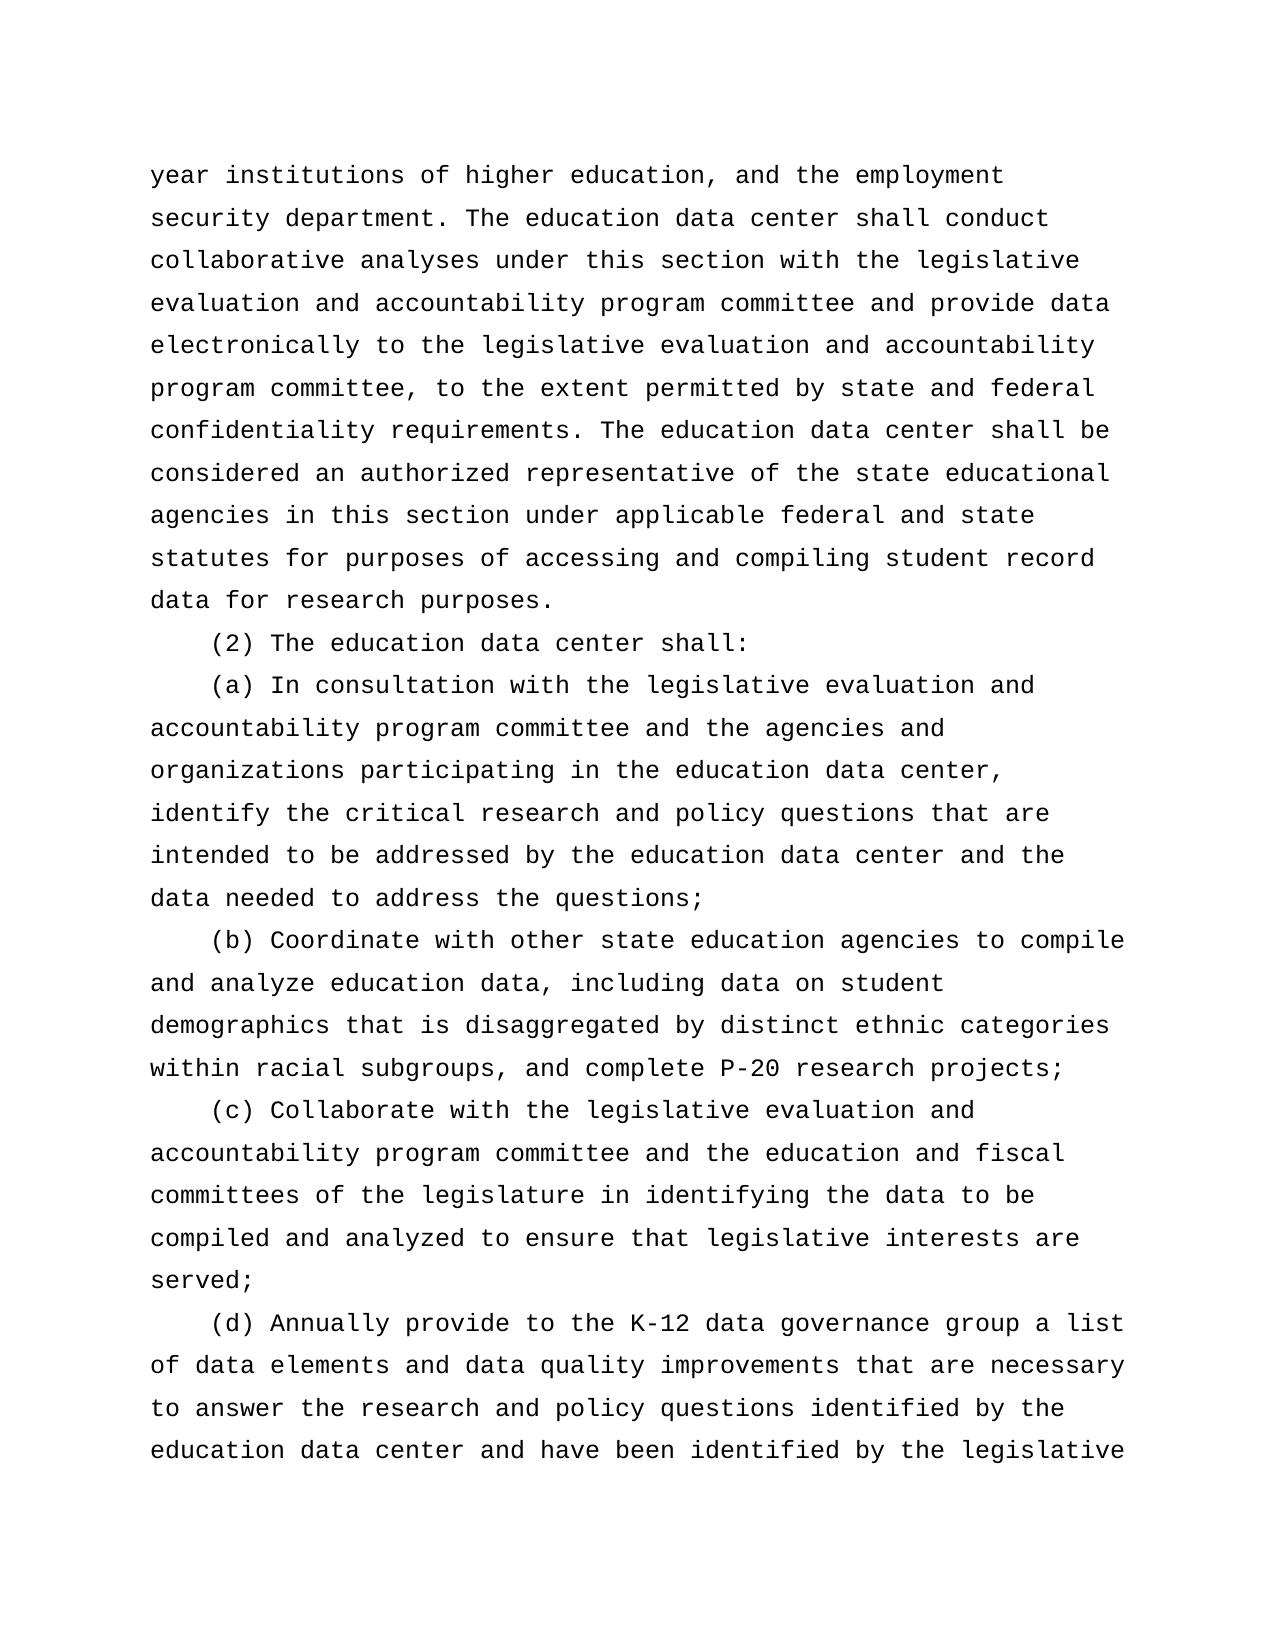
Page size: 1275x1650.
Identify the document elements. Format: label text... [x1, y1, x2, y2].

text (a) In consultation with the legislative evaluation and accountability program committee and the agencies and organizations participating in the education data center, identify the critical research and policy questions that are intended to be addressed by the education data center and the data needed to address the questions; [150, 660, 1125, 915]
text (b) Coordinate with other state education agencies to compile and analyze education data, including data on student demographics that is disaggregated by distinct ethnic categories within racial subgroups, and complete P-20 research projects; [150, 915, 1125, 1085]
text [150, 150, 1125, 617]
text (c) Collaborate with the legislative evaluation and accountability program committee and the education and fiscal committees of the legislature in identifying the data to be compiled and analyzed to ensure that legislative interests are served; [150, 1085, 1125, 1297]
text (2) The education data center shall: [150, 617, 1125, 660]
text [150, 1297, 1125, 1467]
